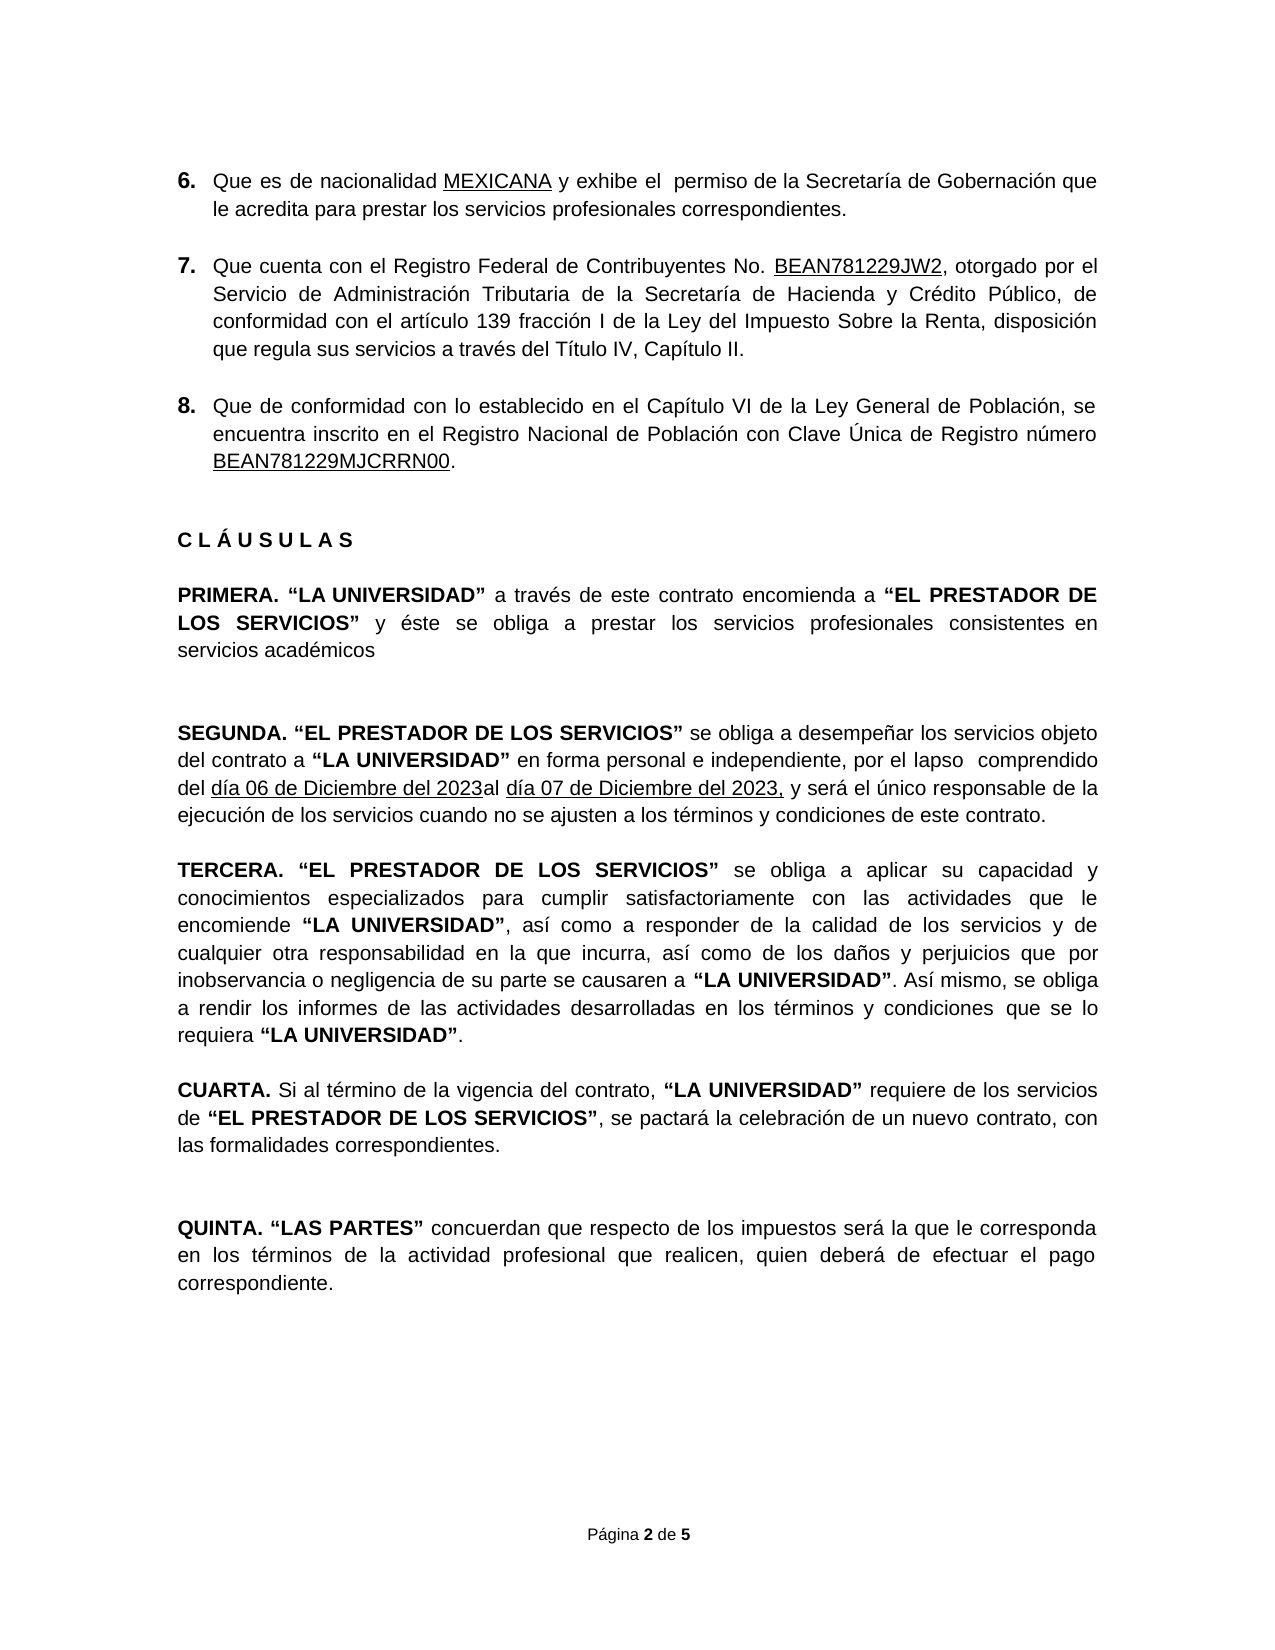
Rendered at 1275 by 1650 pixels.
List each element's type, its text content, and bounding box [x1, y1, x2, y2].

list Que es de nacionalidad MEXICANA y exhibe el permiso de la Secretaría de Gobernación que le acredita para prestar los servicios profesionales correspondientes. [177, 167, 1098, 221]
text TERCERA. “EL PRESTADOR DE LOS SERVICIOS” se obliga a aplicar su capacidad y conocimientos especializados para cumplir satisfactoriamente con las actividades que le encomiende “LA UNIVERSIDAD”, así como a responder de la calidad de los servicios y de cualquier otra responsabilidad en la que incurra, así como de los daños y perjuicios que por inobservancia o negligencia de su parte se causaren a “LA UNIVERSIDAD”. Así mismo, se obliga a rendir los informes de las actividades desarrolladas en los términos y condiciones que se lo requiera “LA UNIVERSIDAD”. [177, 858, 1098, 1047]
text PRIMERA. “LA UNIVERSIDAD” a través de este contrato encomienda a “EL PRESTADOR DE LOS SERVICIOS” y éste se obliga a prestar los servicios profesionales consistentes en servicios académicos [177, 583, 1098, 662]
subtitle C L Á U S U L A S [177, 528, 1098, 552]
list Que de conformidad con lo establecido en el Capítulo VI de la Ley General de Población, se encuentra inscrito en el Registro Nacional de Población con Clave Única de Registro número BEAN781229MJCRRN00. [177, 392, 1098, 473]
text SEGUNDA. “EL PRESTADOR DE LOS SERVICIOS” se obliga a desempeñar los servicios objeto del contrato a “LA UNIVERSIDAD” en forma personal e independiente, por el lapso comprendido del día 06 de Diciembre del 2023 al día 07 de Diciembre del 2023, y será el único responsable de la ejecución de los servicios cuando no se ajusten a los términos y condiciones de este contrato. [177, 721, 1098, 827]
text CUARTA. Si al término de la vigencia del contrato, “LA UNIVERSIDAD” requiere de los servicios de “EL PRESTADOR DE LOS SERVICIOS”, se pactará la celebración de un nuevo contrato, con las formalidades correspondientes. [177, 1078, 1098, 1157]
text QUINTA. “LAS PARTES” concuerdan que respecto de los impuestos será la que le corresponda en los términos de la actividad profesional que realicen, quien deberá de efectuar el pago correspondiente. [177, 1216, 1098, 1295]
list Que cuenta con el Registro Federal de Contribuyentes No. BEAN781229JW2, otorgado por el Servicio de Administración Tributaria de la Secretaría de Hacienda y Crédito Público, de conformidad con el artículo 139 fracción I de la Ley del Impuesto Sobre la Renta, disposición que regula sus servicios a través del Título IV, Capítulo II. [177, 252, 1098, 361]
